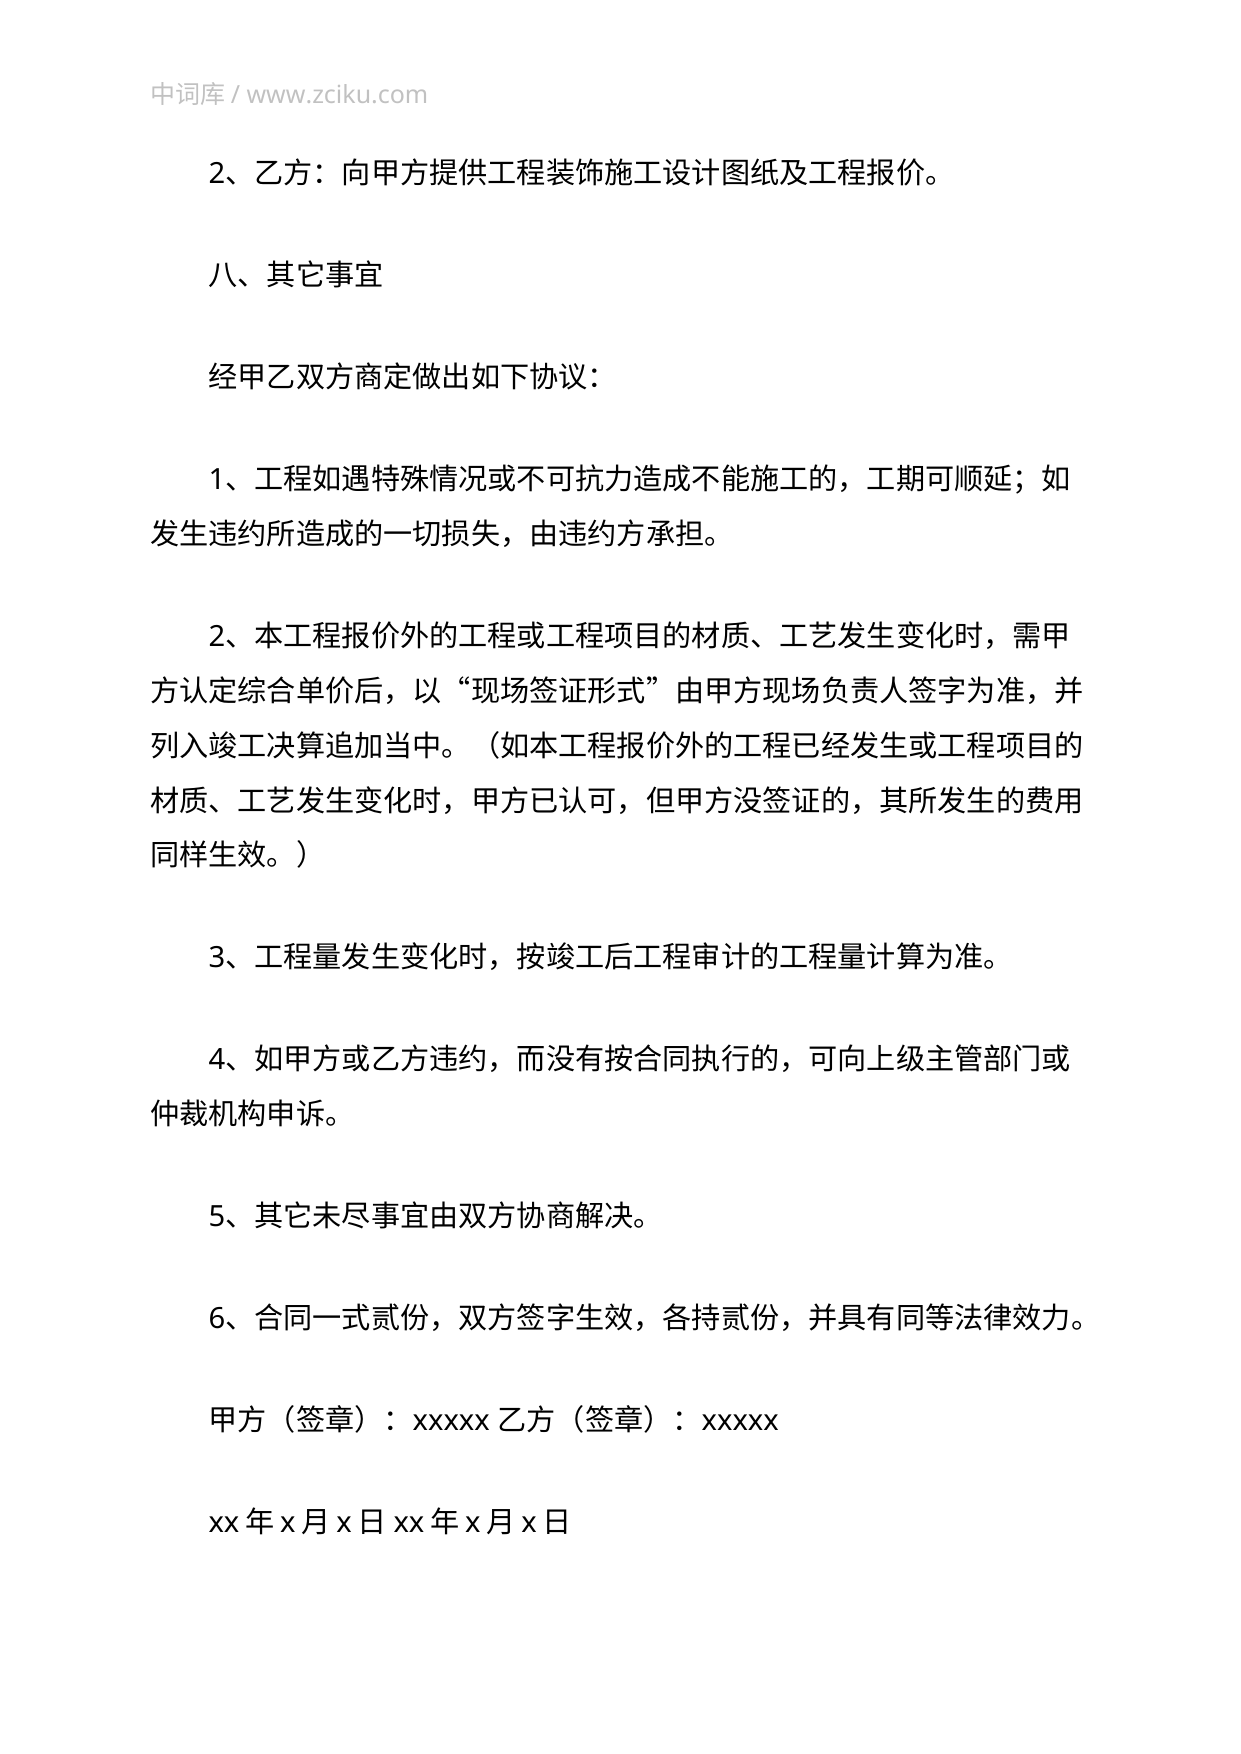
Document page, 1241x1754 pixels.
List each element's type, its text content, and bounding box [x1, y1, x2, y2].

text 3、工程量发生变化时，按竣工后工程审计的工程量计算为准。 [150, 934, 1090, 976]
text 2、本工程报价外的工程或工程项目的材质、工艺发生变化时，需甲方认定综合单价后，以“现场签证形式”由甲方现场负责人签字为准，并列入竣工决算追加当中。（如本工程报价外的工程已经发生或工程项目的材质、工艺发生变化时，甲方已认可，但甲方没签证的，其所发生的费用同样生效。） [150, 612, 1090, 874]
text 2、乙方：向甲方提供工程装饰施工设计图纸及工程报价。 [150, 150, 1090, 192]
text 八、其它事宜 [150, 252, 1090, 294]
text xx年x月x日 xx年x月x日 [150, 1498, 1090, 1541]
text 甲方（签章）：xxxxx 乙方（签章）：xxxxx [150, 1396, 1090, 1439]
text 5、其它未尽事宜由双方协商解决。 [150, 1192, 1090, 1235]
text 4、如甲方或乙方违约，而没有按合同执行的，可向上级主管部门或仲裁机构申诉。 [150, 1036, 1090, 1133]
text 1、工程如遇特殊情况或不可抗力造成不能施工的，工期可顺延；如发生违约所造成的一切损失，由违约方承担。 [150, 456, 1090, 553]
text 6、合同一式贰份，双方签字生效，各持贰份，并具有同等法律效力。 [150, 1294, 1090, 1337]
text 经甲乙双方商定做出如下协议： [150, 354, 1090, 396]
